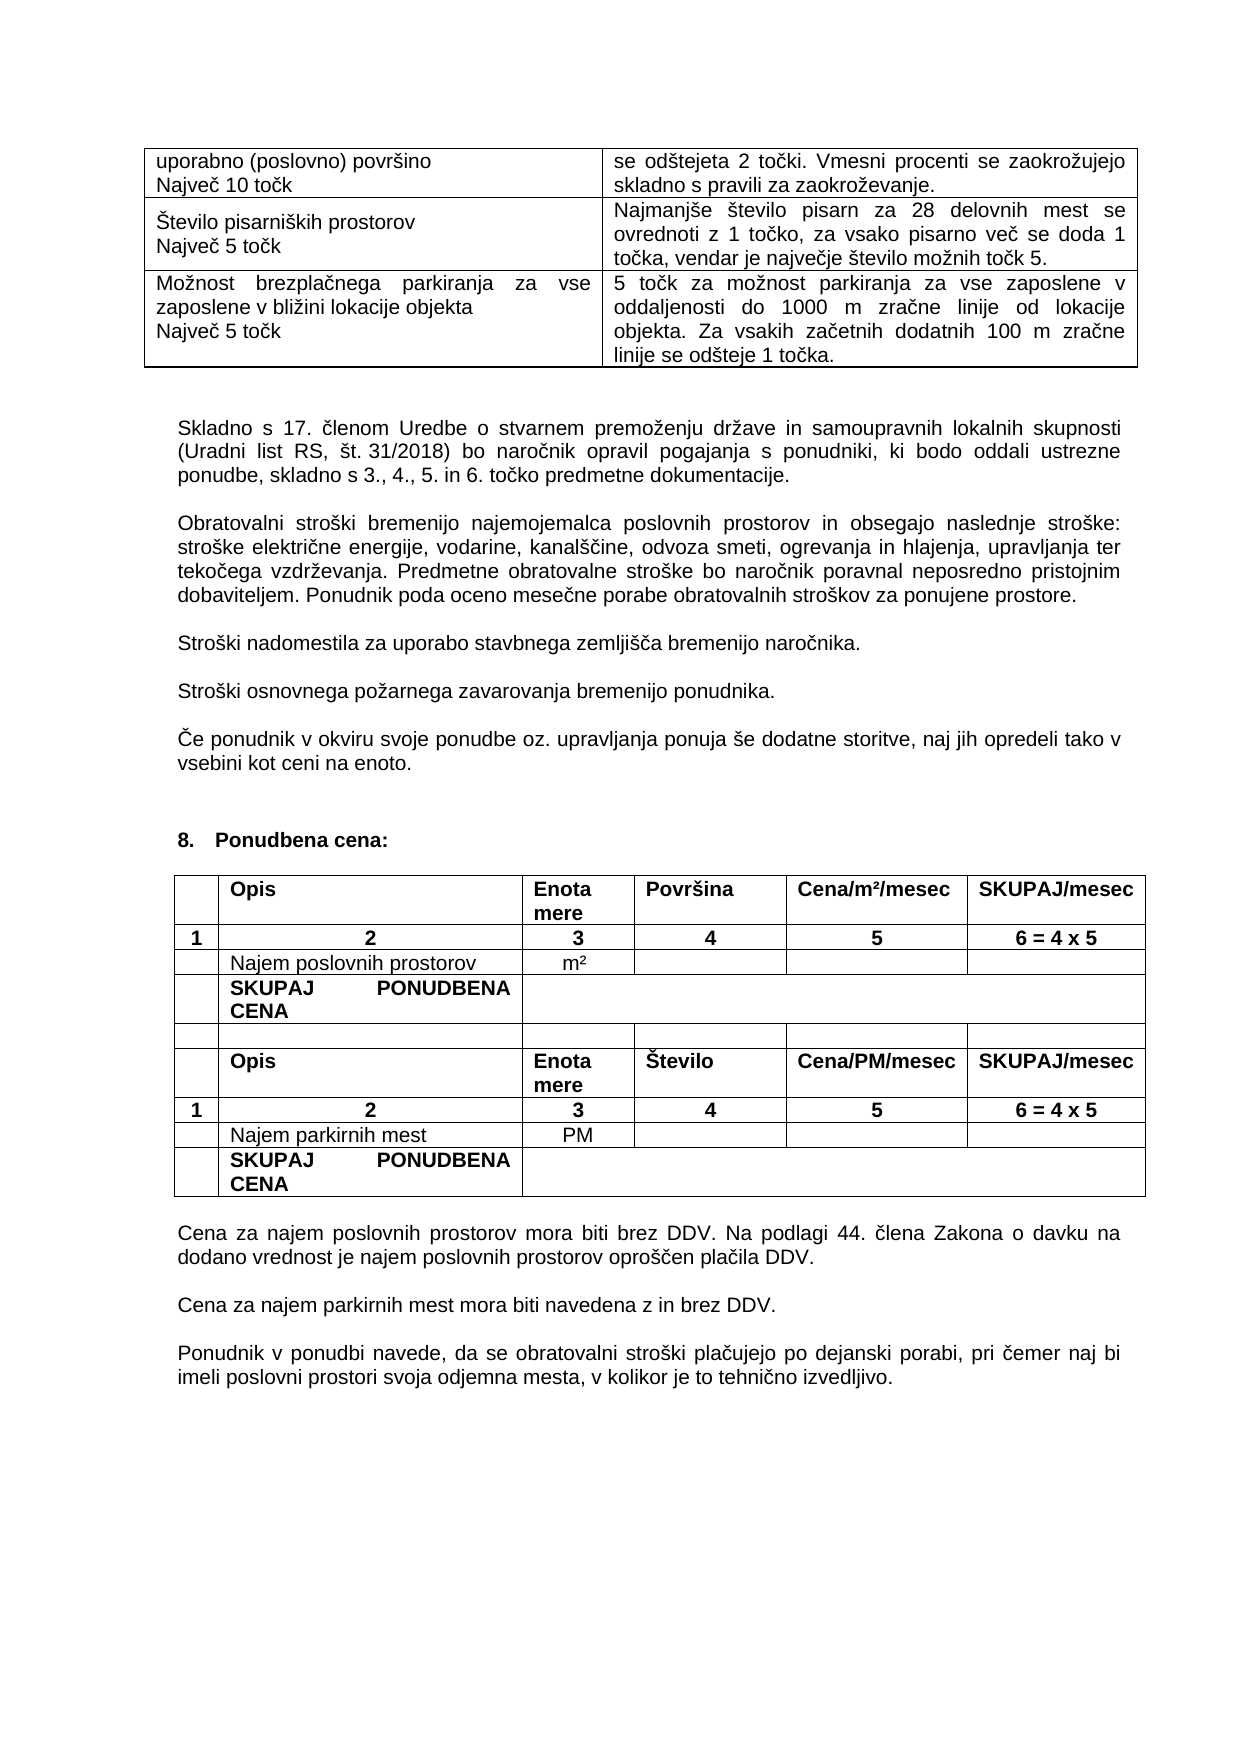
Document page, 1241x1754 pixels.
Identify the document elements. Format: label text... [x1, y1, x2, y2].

table_cell Najmanjše število pisarn za 28 delovnih mest se ovrednoti z 1 točko, za vsako pisarno več se doda 1 točka, vendar je največje število možnih točk 5. [603, 198, 1137, 269]
table_header SKUPAJ/mesec [968, 876, 1145, 924]
table_cell Najem poslovnih prostorov [219, 950, 522, 974]
table_cell [523, 1024, 634, 1048]
table_cell 5 [787, 925, 967, 949]
table_cell SKUPAJ PONUDBENA CENA [219, 975, 522, 1023]
table_cell [968, 1123, 1145, 1147]
table_cell 6 = 4 x 5 [968, 925, 1145, 949]
table_cell [175, 1123, 218, 1147]
table_cell SKUPAJ/mesec [968, 1049, 1145, 1097]
table_cell 3 [523, 1098, 634, 1122]
table_cell [523, 1148, 1145, 1196]
text Cena za najem poslovnih prostorov mora biti brez DDV. Na podlagi 44. člena Zakona o davku na dodano vrednost je najem poslovnih prostorov oproščen plačila DDV. [177, 1221, 1122, 1269]
table_cell 6 = 4 x 5 [968, 1098, 1145, 1122]
table_cell Najem parkirnih mest [219, 1123, 522, 1147]
text Skladno s 17. členom Uredbe o stvarnem premoženju države in samoupravnih lokalnih skupnosti (Uradni list RS, št. 31/2018) bo naročnik opravil pogajanja s ponudniki, ki bodo oddali ustrezne ponudbe, skladno s 3., 4., 5. in 6. točko predmetne dokumentacije. [177, 415, 1122, 487]
table_cell 1 [175, 925, 218, 949]
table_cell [603, 149, 1137, 197]
table_header Površina [635, 876, 786, 924]
table_cell Število [635, 1049, 786, 1097]
table_cell [787, 1024, 967, 1048]
table_header Cena/m²/mesec [787, 876, 967, 924]
table_cell Opis [219, 1049, 522, 1097]
text Cena za najem parkirnih mest mora biti navedena z in brez DDV. [177, 1293, 1122, 1317]
text Stroški nadomestila za uporabo stavbnega zemljišča bremenijo naročnika. [177, 631, 1122, 655]
table_cell [968, 950, 1145, 974]
table_cell 4 [635, 925, 786, 949]
table_cell [175, 1024, 218, 1048]
table_cell [635, 1123, 786, 1147]
table_cell PM [523, 1123, 634, 1147]
table_cell [635, 950, 786, 974]
table_cell 1 [175, 1098, 218, 1122]
table_cell [175, 1049, 218, 1097]
table_header [175, 876, 218, 924]
table_cell 5 [787, 1098, 967, 1122]
table_cell Cena/PM/mesec [787, 1049, 967, 1097]
table_cell [635, 1024, 786, 1048]
table_cell Število pisarniških prostorov Največ 5 točk [145, 198, 602, 269]
table_cell [787, 950, 967, 974]
table_cell [219, 1024, 522, 1048]
table_cell Enota mere [523, 1049, 634, 1097]
table_cell 5 točk za možnost parkiranja za vse zaposlene v oddaljenosti do 1000 m zračne linije od lokacije objekta. Za vsakih začetnih dodatnih 100 m zračne linije se odšteje 1 točka. [603, 271, 1137, 366]
table_cell 4 [635, 1098, 786, 1122]
table_cell [175, 950, 218, 974]
table_cell m² [523, 950, 634, 974]
table_cell SKUPAJ PONUDBENA CENA [219, 1148, 522, 1196]
table_header Enota mere [523, 876, 634, 924]
table_cell [175, 975, 218, 1023]
text Ponudnik v ponudbi navede, da se obratovalni stroški plačujejo po dejanski porabi, pri čemer naj bi imeli poslovni prostori svoja odjemna mesta, v kolikor je to tehnično izvedljivo. [177, 1341, 1122, 1389]
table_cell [145, 149, 602, 197]
table_cell [968, 1024, 1145, 1048]
text Obratovalni stroški bremenijo najemojemalca poslovnih prostorov in obsegajo naslednje stroške: stroške električne energije, vodarine, kanalščine, odvoza smeti, ogrevanja in hlajenja, upravljanja ter tekočega vzdrževanja. Predmetne obratovalne stroške bo naročnik poravnal neposredno pristojnim dobaviteljem. Ponudnik poda oceno mesečne porabe obratovalnih stroškov za ponujene prostore. [177, 511, 1122, 607]
table_cell Možnost brezplačnega parkiranja za vse zaposlene v bližini lokacije objekta Največ 5 točk [145, 271, 602, 366]
text Stroški osnovnega požarnega zavarovanja bremenijo ponudnika. [177, 679, 1122, 703]
table_cell [175, 1148, 218, 1196]
table_cell 2 [219, 925, 522, 949]
table_header Opis [219, 876, 522, 924]
table_cell [787, 1123, 967, 1147]
table_cell 2 [219, 1098, 522, 1122]
table_cell 3 [523, 925, 634, 949]
text Če ponudnik v okviru svoje ponudbe oz. upravljanja ponuja še dodatne storitve, naj jih opredeli tako v vsebini kot ceni na enoto. [177, 727, 1122, 775]
table_cell [523, 975, 1145, 1023]
list Ponudbena cena: [177, 827, 1122, 851]
